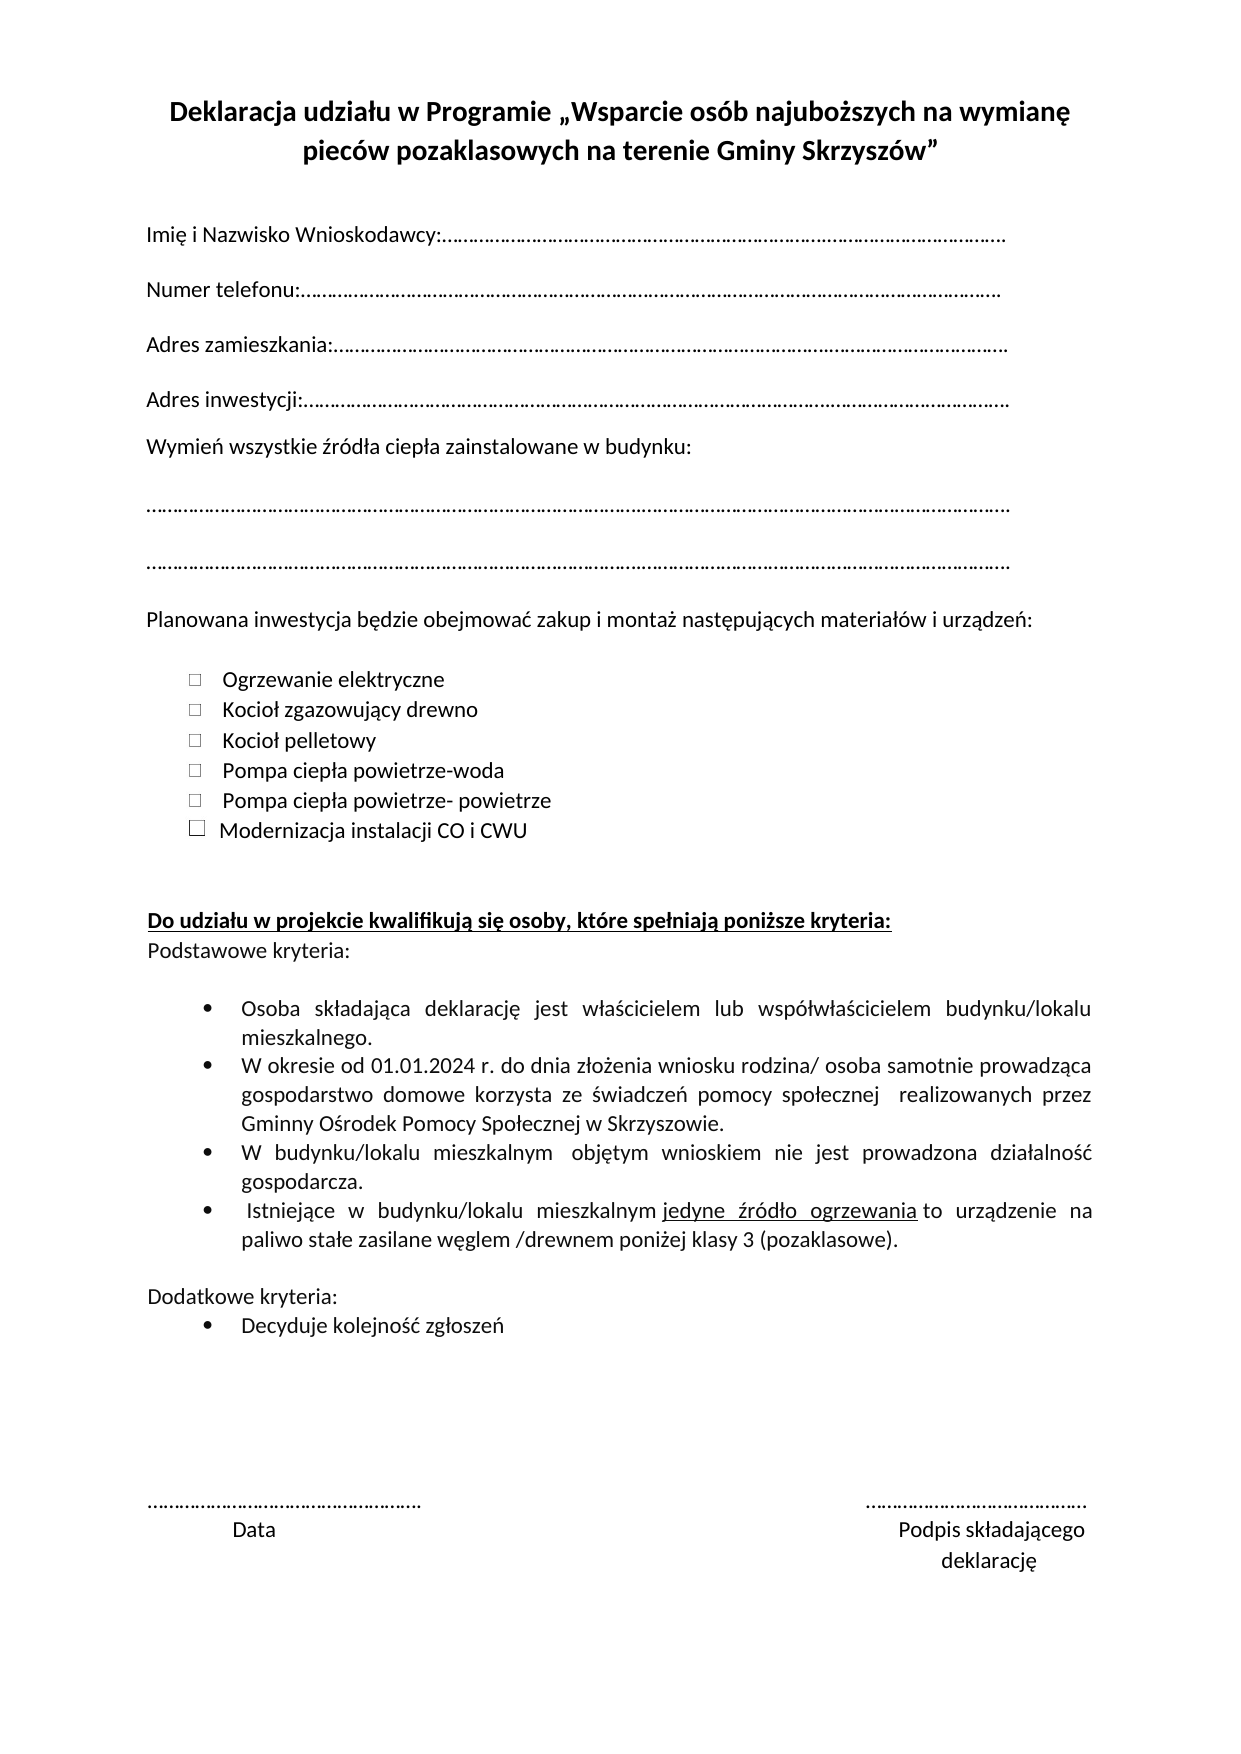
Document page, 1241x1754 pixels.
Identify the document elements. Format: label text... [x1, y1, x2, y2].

list Kocioł zgazowujący drewno [185, 696, 1093, 723]
text Deklaracja udziału w Programie „Wsparcie osób najuboższych na wymianę pieców pozaklasowych na terenie Gminy Skrzyszów” [147, 93, 1093, 168]
text Adres zamieszkania:………………………………………………………………………………….……………………………. [146, 330, 1093, 358]
text Imię i Nazwisko Wnioskodawcy:……………………………………………………………….……………………………. [146, 220, 1093, 248]
list Pompa ciepła powietrze-woda [185, 756, 1093, 784]
text Numer telefonu:……………………………………………………………………………………………………………………. [146, 275, 1093, 303]
text Adres inwestycji:……………………………………………………………………………………….……………………………. [146, 385, 1093, 413]
list Decyduje kolejność zgłoszeń [204, 1311, 1093, 1339]
picture [185, 816, 209, 839]
picture [186, 701, 204, 718]
list Osoba składająca deklarację jest właścicielem lub współwłaścicielem budynku/lokalu mieszkalnego. [204, 994, 1093, 1051]
text Wymień wszystkie źródła ciepła zainstalowane w budynku: [146, 432, 1093, 460]
list Pompa ciepła powietrze- powietrze [185, 786, 1093, 814]
text ……………………………………………. …………………………………… [147, 1486, 1093, 1514]
picture [186, 731, 204, 749]
text Do udziału w projekcie kwalifikują się osoby, które spełniają poniższe kryteria: [147, 906, 1093, 934]
text Dodatkowe kryteria: [147, 1282, 1093, 1310]
picture [186, 791, 204, 809]
picture [186, 671, 204, 688]
text ………………………………………………………………………………….……………………………………………………………. [146, 547, 1093, 575]
picture [186, 761, 204, 779]
list Istniejące w budynku/lokalu mieszkalnym jedyne źródło ogrzewania to urządzenie na paliwo stałe zasilane węglem /drewnem poniżej klasy 3 (pozaklasowe). [204, 1196, 1093, 1253]
text Data Podpis składającego deklarację [224, 1516, 1093, 1574]
list W budynku/lokalu mieszkalnym objętym wnioskiem nie jest prowadzona działalność gospodarcza. [204, 1138, 1093, 1195]
text ………………………………………………………………………………….……………………………………………………………. [146, 490, 1093, 518]
list Ogrzewanie elektryczne [185, 665, 1093, 693]
text Planowana inwestycja będzie obejmować zakup i montaż następujących materiałów i urządzeń: [146, 605, 1093, 633]
text Podstawowe kryteria: [147, 937, 1093, 965]
list Kocioł pelletowy [185, 726, 1093, 754]
list W okresie od 01.01.2024 r. do dnia złożenia wniosku rodzina/ osoba samotnie prowadząca gospodarstwo domowe korzysta ze świadczeń pomocy społecznej realizowanych przez Gminny Ośrodek Pomocy Społecznej w Skrzyszowie. [204, 1052, 1093, 1137]
text Modernizacja instalacji CO i CWU [185, 816, 1093, 844]
